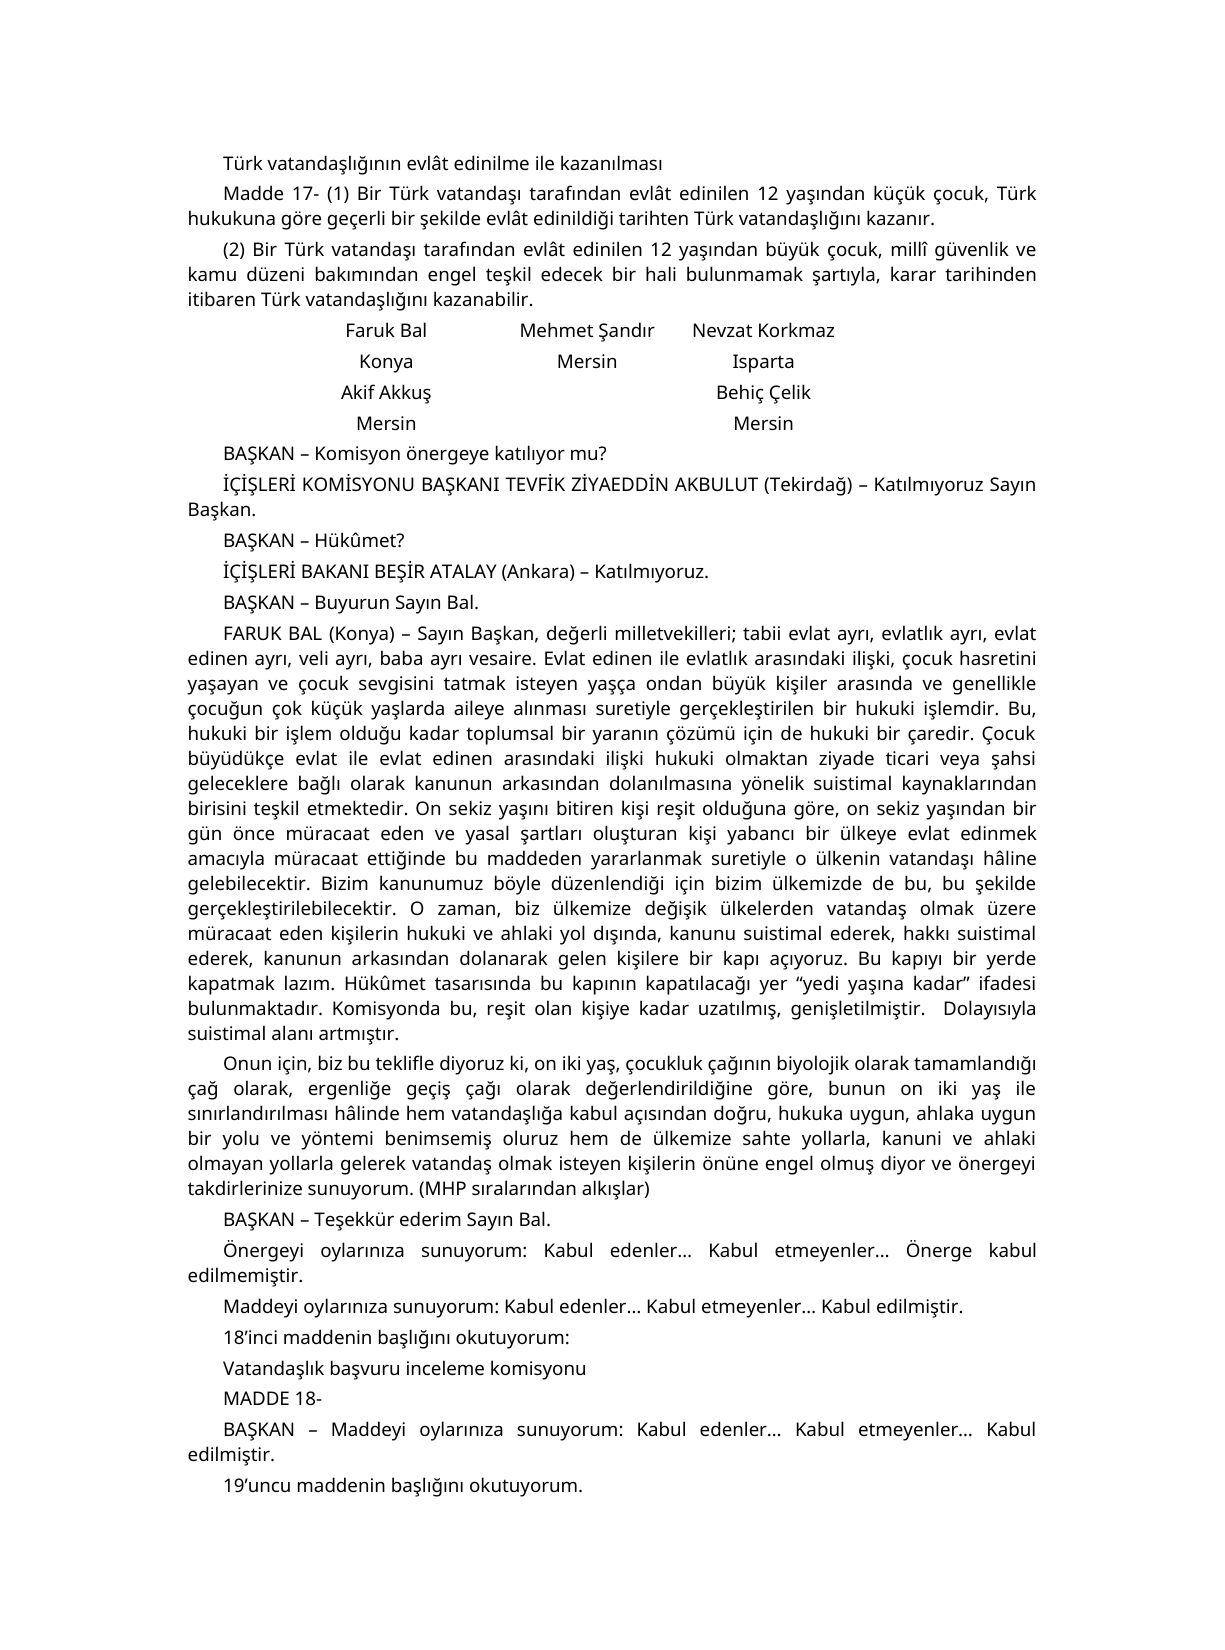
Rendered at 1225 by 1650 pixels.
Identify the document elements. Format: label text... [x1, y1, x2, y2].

text Akif Akkuş Behiç Çelik [187, 379, 1037, 404]
text İÇİŞLERİ KOMİSYONU BAŞKANI TEVFİK ZİYAEDDİN AKBULUT (Tekirdağ) – Katılmıyoruz Sayın Başkan. [187, 472, 1037, 522]
text BAŞKAN – Komisyon önergeye katılıyor mu? [187, 441, 1037, 466]
text (2) Bir Türk vatandaşı tarafından evlât edinilen 12 yaşından büyük çocuk, millî güvenlik ve kamu düzeni bakımından engel teşkil edecek bir hali bulunmamak şartıyla, karar tarihinden itibaren Türk vatandaşlığını kazanabilir. [187, 237, 1037, 312]
text BAŞKAN – Buyurun Sayın Bal. [187, 589, 1037, 614]
text Maddeyi oylarınıza sunuyorum: Kabul edenler… Kabul etmeyenler… Kabul edilmiştir. [187, 1293, 1037, 1318]
text BAŞKAN – Hükûmet? [187, 527, 1037, 552]
text Türk vatandaşlığının evlât edinilme ile kazanılması [187, 150, 1037, 175]
text 18’inci maddenin başlığını okutuyorum: [187, 1324, 1037, 1349]
text Konya Mersin Isparta [187, 348, 1037, 373]
text Madde 17- (1) Bir Türk vatandaşı tarafından evlât edinilen 12 yaşından küçük çocuk, Türk hukukuna göre geçerli bir şekilde evlât edinildiği tarihten Türk vatandaşlığını kazanır. [187, 181, 1037, 231]
text 19’uncu maddenin başlığını okutuyorum. [187, 1472, 1037, 1497]
text Mersin Mersin [187, 410, 1037, 435]
text Vatandaşlık başvuru inceleme komisyonu [187, 1355, 1037, 1380]
text Onun için, biz bu teklifle diyoruz ki, on iki yaş, çocukluk çağının biyolojik olarak tamamlandığı çağ olarak, ergenliğe geçiş çağı olarak değerlendirildiğine göre, bunun on iki yaş ile sınırlandırılması hâlinde hem vatandaşlığa kabul açısından doğru, hukuka uygun, ahlaka uygun bir yolu ve yöntemi benimsemiş oluruz hem de ülkemize sahte yollarla, kanuni ve ahlaki olmayan yollarla gelerek vatandaş olmak isteyen kişilerin önüne engel olmuş diyor ve önergeyi takdirlerinize sunuyorum. (MHP sıralarından alkışlar) [187, 1051, 1037, 1201]
text BAŞKAN – Teşekkür ederim Sayın Bal. [187, 1207, 1037, 1232]
text Önergeyi oylarınıza sunuyorum: Kabul edenler… Kabul etmeyenler… Önerge kabul edilmemiştir. [187, 1237, 1037, 1287]
text Faruk Bal Mehmet Şandır Nevzat Korkmaz [187, 317, 1037, 342]
text İÇİŞLERİ BAKANI BEŞİR ATALAY (Ankara) – Katılmıyoruz. [187, 558, 1037, 583]
text MADDE 18- [187, 1386, 1037, 1411]
text FARUK BAL (Konya) – Sayın Başkan, değerli milletvekilleri; tabii evlat ayrı, evlatlık ayrı, evlat edinen ayrı, veli ayrı, baba ayrı vesaire. Evlat edinen ile evlatlık arasındaki ilişki, çocuk hasretini yaşayan ve çocuk sevgisini tatmak isteyen yaşça ondan büyük kişiler arasında ve genellikle çocuğun çok küçük yaşlarda aileye alınması suretiyle gerçekleştirilen bir hukuki işlemdir. Bu, hukuki bir işlem olduğu kadar toplumsal bir yaranın çözümü için de hukuki bir çaredir. Çocuk büyüdükçe evlat ile evlat edinen arasındaki ilişki hukuki olmaktan ziyade ticari veya şahsi geleceklere bağlı olarak kanunun arkasından dolanılmasına yönelik suistimal kaynaklarından birisini teşkil etmektedir. On sekiz yaşını bitiren kişi reşit olduğuna göre, on sekiz yaşından bir gün önce müracaat eden ve yasal şartları oluşturan kişi yabancı bir ülkeye evlat edinmek amacıyla müracaat ettiğinde bu maddeden yararlanmak suretiyle o ülkenin vatandaşı hâline gelebilecektir. Bizim kanunumuz böyle düzenlendiği için bizim ülkemizde de bu, bu şekilde gerçekleştirilebilecektir. O zaman, biz ülkemize değişik ülkelerden vatandaş olmak üzere müracaat eden kişilerin hukuki ve ahlaki yol dışında, kanunu suistimal ederek, hakkı suistimal ederek, kanunun arkasından dolanarak gelen kişilere bir kapı açıyoruz. Bu kapıyı bir yerde kapatmak lazım. Hükûmet tasarısında bu kapının kapatılacağı yer “yedi yaşına kadar” ifadesi bulunmaktadır. Komisyonda bu, reşit olan kişiye kadar uzatılmış, genişletilmiştir. Dolayısıyla suistimal alanı artmıştır. [187, 620, 1037, 1045]
text BAŞKAN – Maddeyi oylarınıza sunuyorum: Kabul edenler… Kabul etmeyenler… Kabul edilmiştir. [187, 1417, 1037, 1467]
